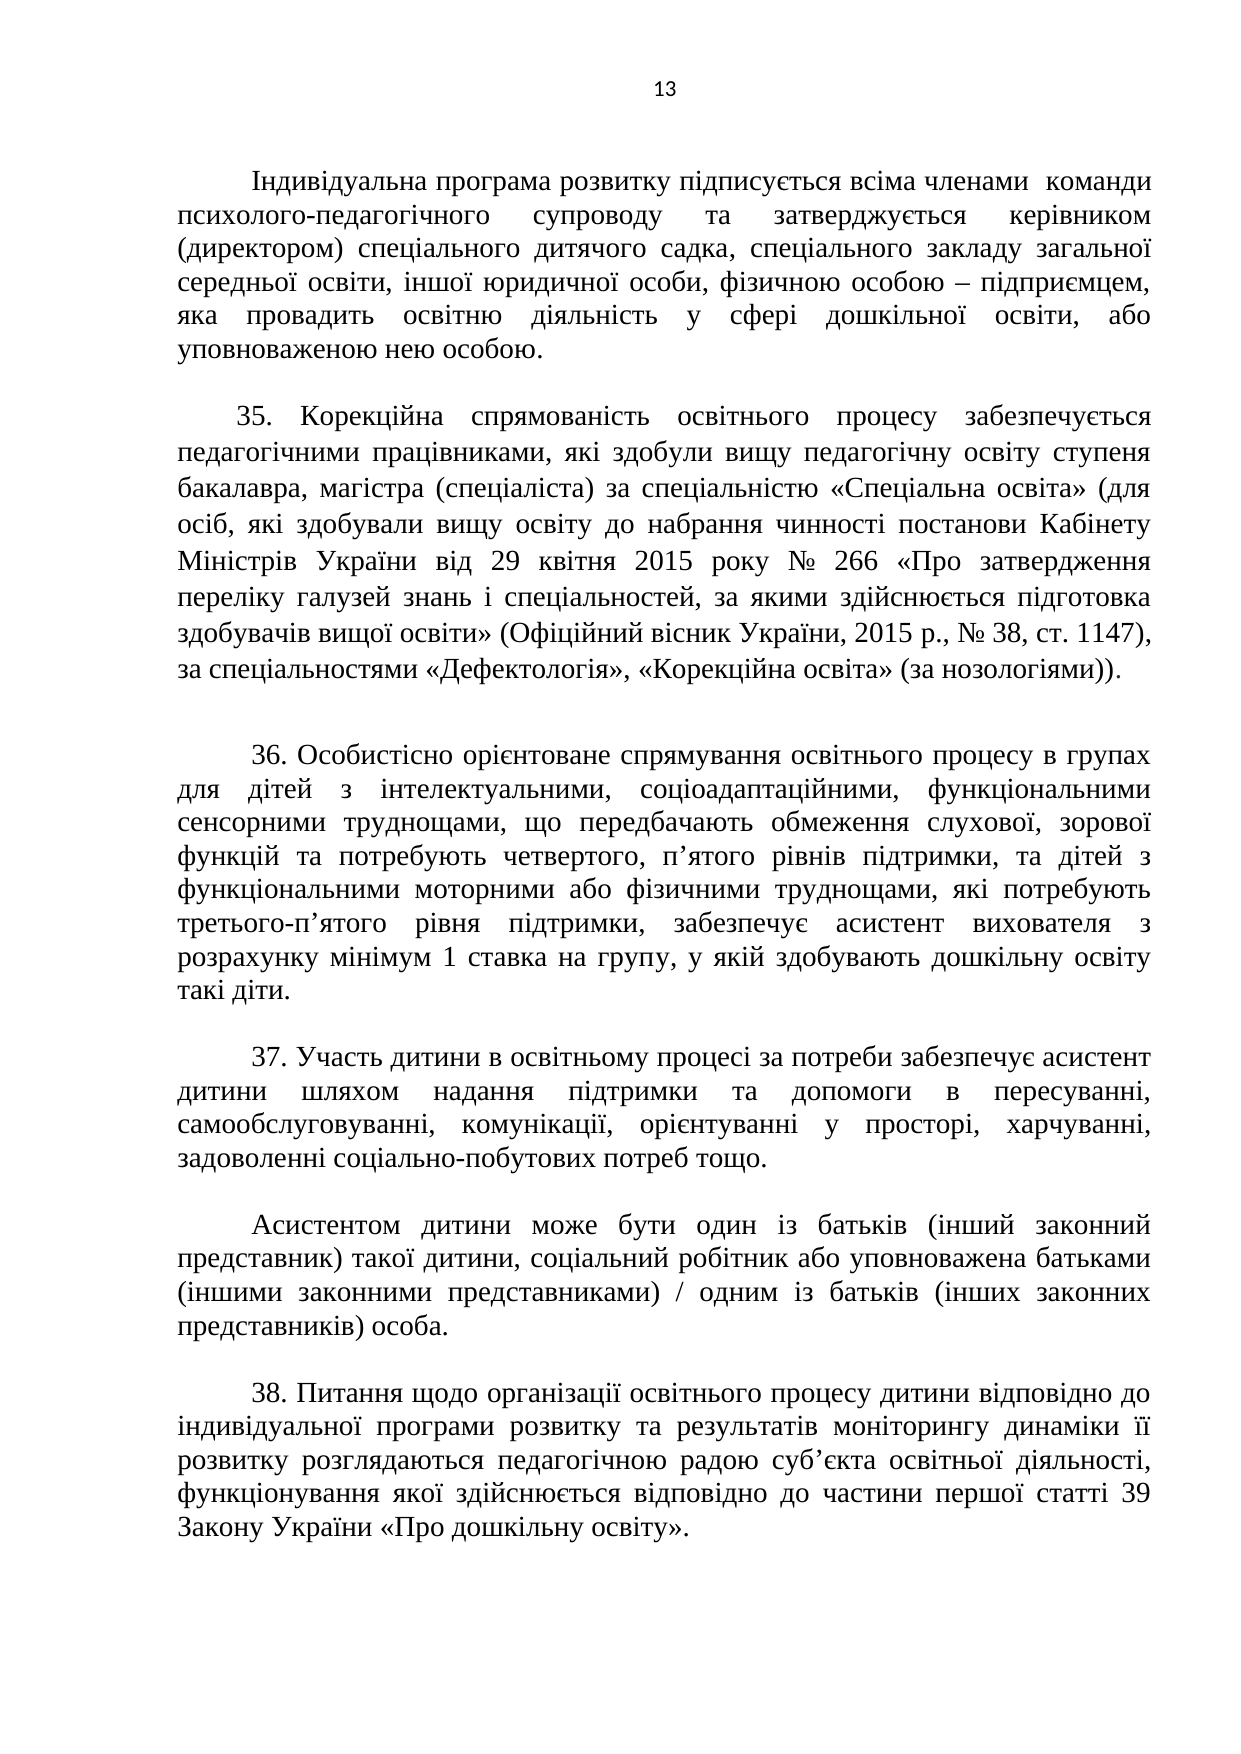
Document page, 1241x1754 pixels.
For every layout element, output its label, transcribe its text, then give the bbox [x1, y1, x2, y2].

text Індивідуальна програма розвитку підписується всіма членами команди психолого-педагогічного супроводу та затверджується керівником (директором) спеціального дитячого садка, спеціального закладу загальної середньої освіти, іншої юридичної особи, фізичною особою – підприємцем, яка провадить освітню діяльність у сфері дошкільної освіти, або уповноваженою нею особою. [177, 163, 1152, 364]
text 36. Особистісно орієнтоване спрямування освітнього процесу в групах для дітей з інтелектуальними, соціоадаптаційними, функціональними сенсорними труднощами, що передбачають обмеження слухової, зорової функцій та потребують четвертого, п’ятого рівнів підтримки, та дітей з функціональними моторними або фізичними труднощами, які потребують третього-п’ятого рівня підтримки, забезпечує асистент вихователя з розрахунку мінімум 1 ставка на групу, у якій здобувають дошкільну освіту такі діти. [177, 737, 1152, 1006]
text 38. Питання щодо організації освітнього процесу дитини відповідно до індивідуальної програми розвитку та результатів моніторингу динаміки її розвитку розглядаються педагогічною радою суб’єкта освітньої діяльності, функціонування якої здійснюється відповідно до частини першої статті 39 Закону України «Про дошкільну освіту». [177, 1375, 1152, 1542]
text 37. Участь дитини в освітньому процесі за потреби забезпечує асистент дитини шляхом надання підтримки та допомоги в пересуванні, самообслуговуванні, комунікації, орієнтуванні у просторі, харчуванні, задоволенні соціально-побутових потреб тощо. [177, 1039, 1152, 1173]
text 35. Корекційна спрямованість освітнього процесу забезпечується педагогічними працівниками, які здобули вищу педагогічну освіту ступеня бакалавра, магістра (спеціаліста) за спеціальністю «Спеціальна освіта» (для осіб, які здобували вищу освіту до набрання чинності постанови Кабінету Міністрів України від 29 квітня 2015 року № 266 «Про затвердження переліку галузей знань і спеціальностей, за якими здійснюється підготовка здобувачів вищої освіти» (Офіційний вісник України, 2015 р., № 38, ст. 1147), за спеціальностями «Дефектологія», «Корекційна освіта» (за нозологіями)). [177, 398, 1152, 685]
text Асистентом дитини може бути один із батьків (інший законний представник) такої дитини, соціальний робітник або уповноважена батьками (іншими законними представниками) / одним із батьків (інших законних представників) особа. [177, 1207, 1152, 1341]
